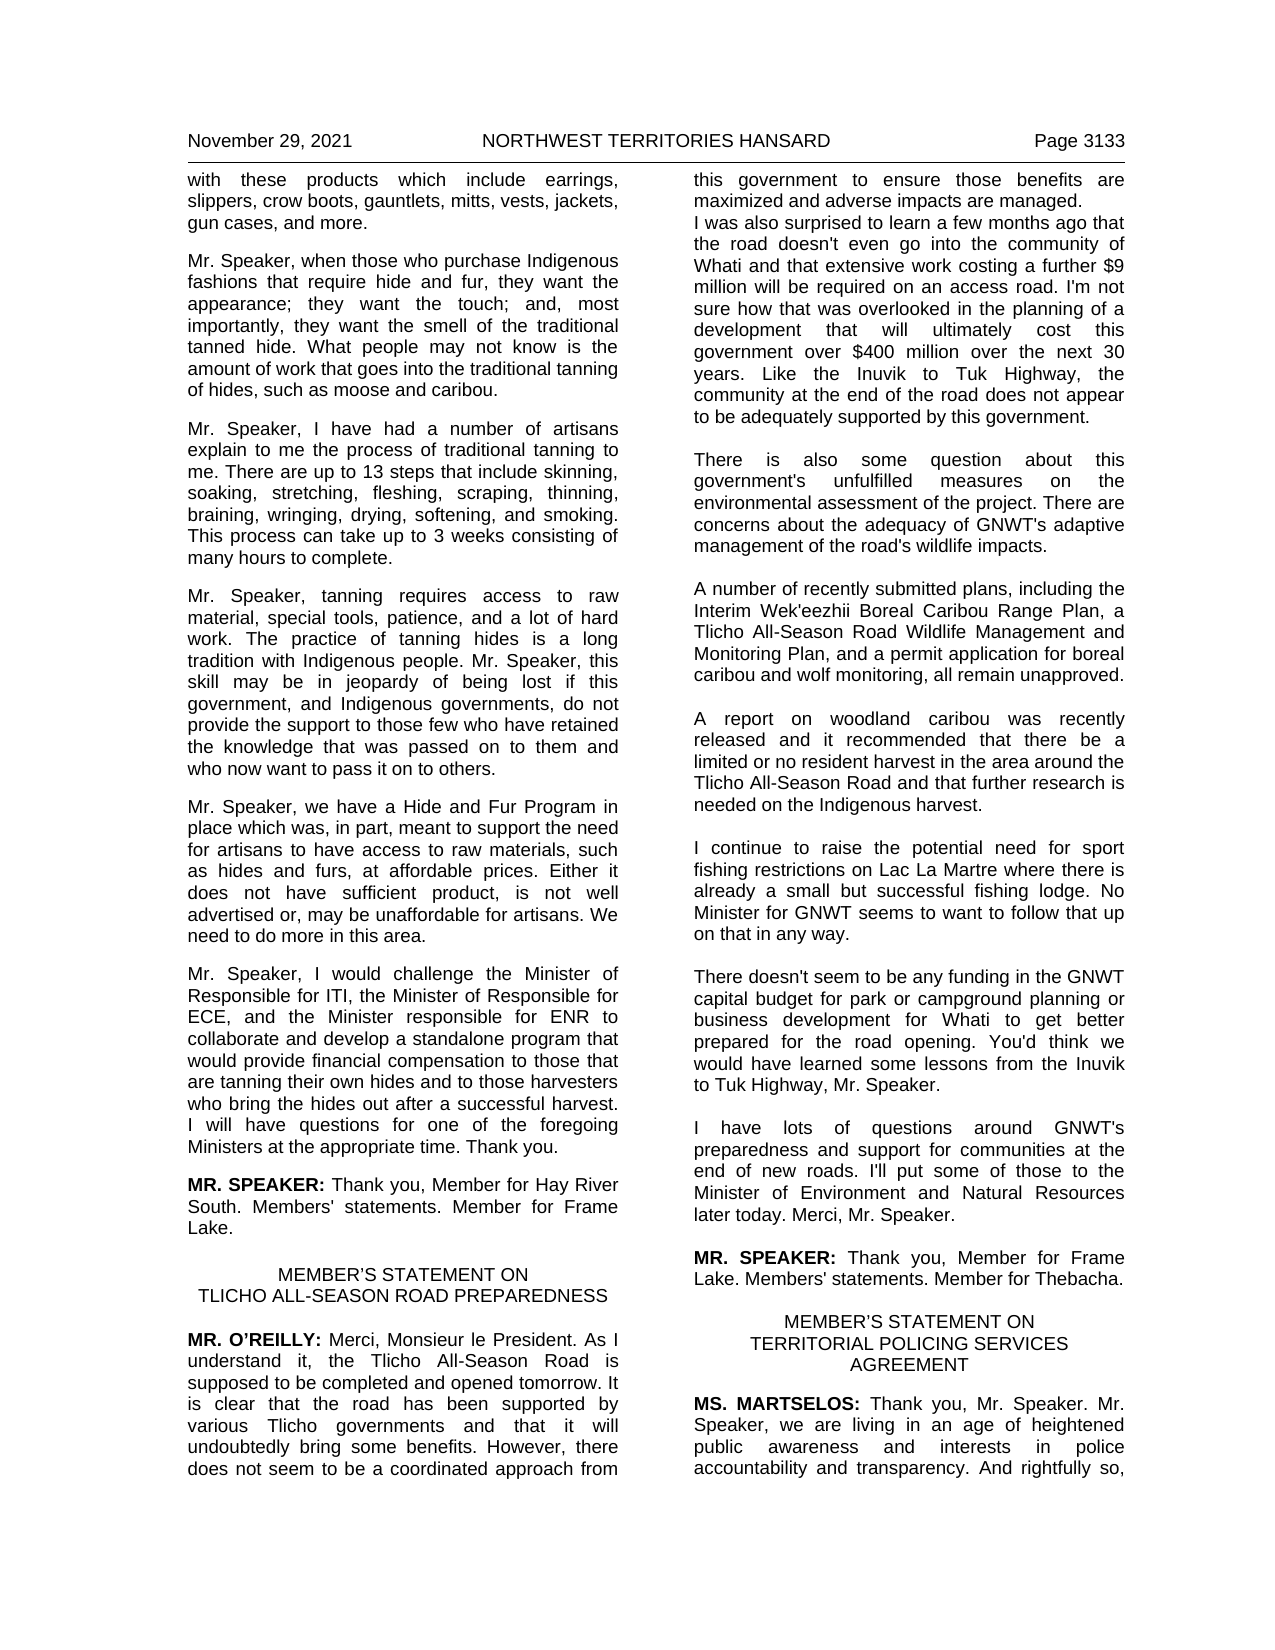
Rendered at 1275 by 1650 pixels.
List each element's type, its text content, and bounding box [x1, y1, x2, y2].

text A number of recently submitted plans, including the Interim Wek'eezhii Boreal Caribou Range Plan, a Tlicho All-Season Road Wildlife Management and Monitoring Plan, and a permit application for boreal caribou and wolf monitoring, all remain unapproved. [694, 578, 1125, 686]
subtitle Member’s Statement on Territorial Policing Services Agreement [694, 1311, 1125, 1376]
text Mr. Speaker, I would challenge the Minister of Responsible for ITI, the Minister of Responsible for ECE, and the Minister responsible for ENR to collaborate and develop a standalone program that would provide financial compensation to those that are tanning their own hides and to those harvesters who bring the hides out after a successful harvest. I will have questions for one of the foregoing Ministers at the appropriate time. Thank you. [187, 963, 619, 1157]
text Mr. Speaker, when those who purchase Indigenous fashions that require hide and fur, they want the appearance; they want the touch; and, most importantly, they want the smell of the traditional tanned hide. What people may not know is the amount of work that goes into the traditional tanning of hides, such as moose and caribou. [187, 250, 619, 401]
text MR. SPEAKER: Thank you, Member for Frame Lake. Members' statements. Member for Thebacha. [694, 1246, 1125, 1289]
text I was also surprised to learn a few months ago that the road doesn't even go into the community of Whati and that extensive work costing a further $9 million will be required on an access road. I'm not sure how that was overlooked in the planning of a development that will ultimately cost this government over $400 million over the next 30 years. Like the Inuvik to Tuk Highway, the community at the end of the road does not appear to be adequately supported by this government. [694, 211, 1125, 427]
text MR. O’REILLY: Merci, Monsieur le President. As I understand it, the Tlicho All-Season Road is supposed to be completed and opened tomorrow. It is clear that the road has been supported by various Tlicho governments and that it will undoubtedly bring some benefits. However, there does not seem to be a coordinated approach from this government to ensure those benefits are maximized and adverse impacts are managed. [187, 1328, 619, 1479]
text Mr. Speaker, we have a Hide and Fur Program in place which was, in part, meant to support the need for artisans to have access to raw materials, such as hides and furs, at affordable prices. Either it does not have sufficient product, is not well advertised or, may be unaffordable for artisans. We need to do more in this area. [187, 796, 619, 947]
subtitle Member’s Statement on Tlicho All-Season Road Preparedness [187, 1264, 619, 1307]
text MR. SPEAKER: Thank you, Member for Hay River South. Members' statements. Member for Frame Lake. [187, 1174, 619, 1239]
text I have lots of questions around GNWT's preparedness and support for communities at the end of new roads. I'll put some of those to the Minister of Environment and Natural Resources later today. Merci, Mr. Speaker. [694, 1117, 1125, 1225]
text Mr. Speaker, I have had a number of artisans explain to me the process of traditional tanning to me. There are up to 13 steps that include skinning, soaking, stretching, fleshing, scraping, thinning, braining, wringing, drying, softening, and smoking. This process can take up to 3 weeks consisting of many hours to complete. [187, 417, 619, 568]
text There is also some question about this government's unfulfilled measures on the environmental assessment of the project. There are concerns about the adequacy of GNWT's adaptive management of the road's wildlife impacts. [694, 449, 1125, 556]
text Mr. Speaker, tanning requires access to raw material, special tools, patience, and a lot of hard work. The practice of tanning hides is a long tradition with Indigenous people. Mr. Speaker, this skill may be in jeopardy of being lost if this government, and Indigenous governments, do not provide the support to those few who have retained the knowledge that was passed on to them and who now want to pass it on to others. [187, 585, 619, 779]
text I continue to raise the potential need for sport fishing restrictions on Lac La Martre where there is already a small but successful fishing lodge. No Minister for GNWT seems to want to follow that up on that in any way. [694, 837, 1125, 944]
text A report on woodland caribou was recently released and it recommended that there be a limited or no resident harvest in the area around the Tlicho All-Season Road and that further research is needed on the Indigenous harvest. [694, 707, 1125, 815]
text There doesn't seem to be any funding in the GNWT capital budget for park or campground planning or business development for Whati to get better prepared for the road opening. You'd think we would have learned some lessons from the Inuvik to Tuk Highway, Mr. Speaker. [694, 966, 1125, 1096]
